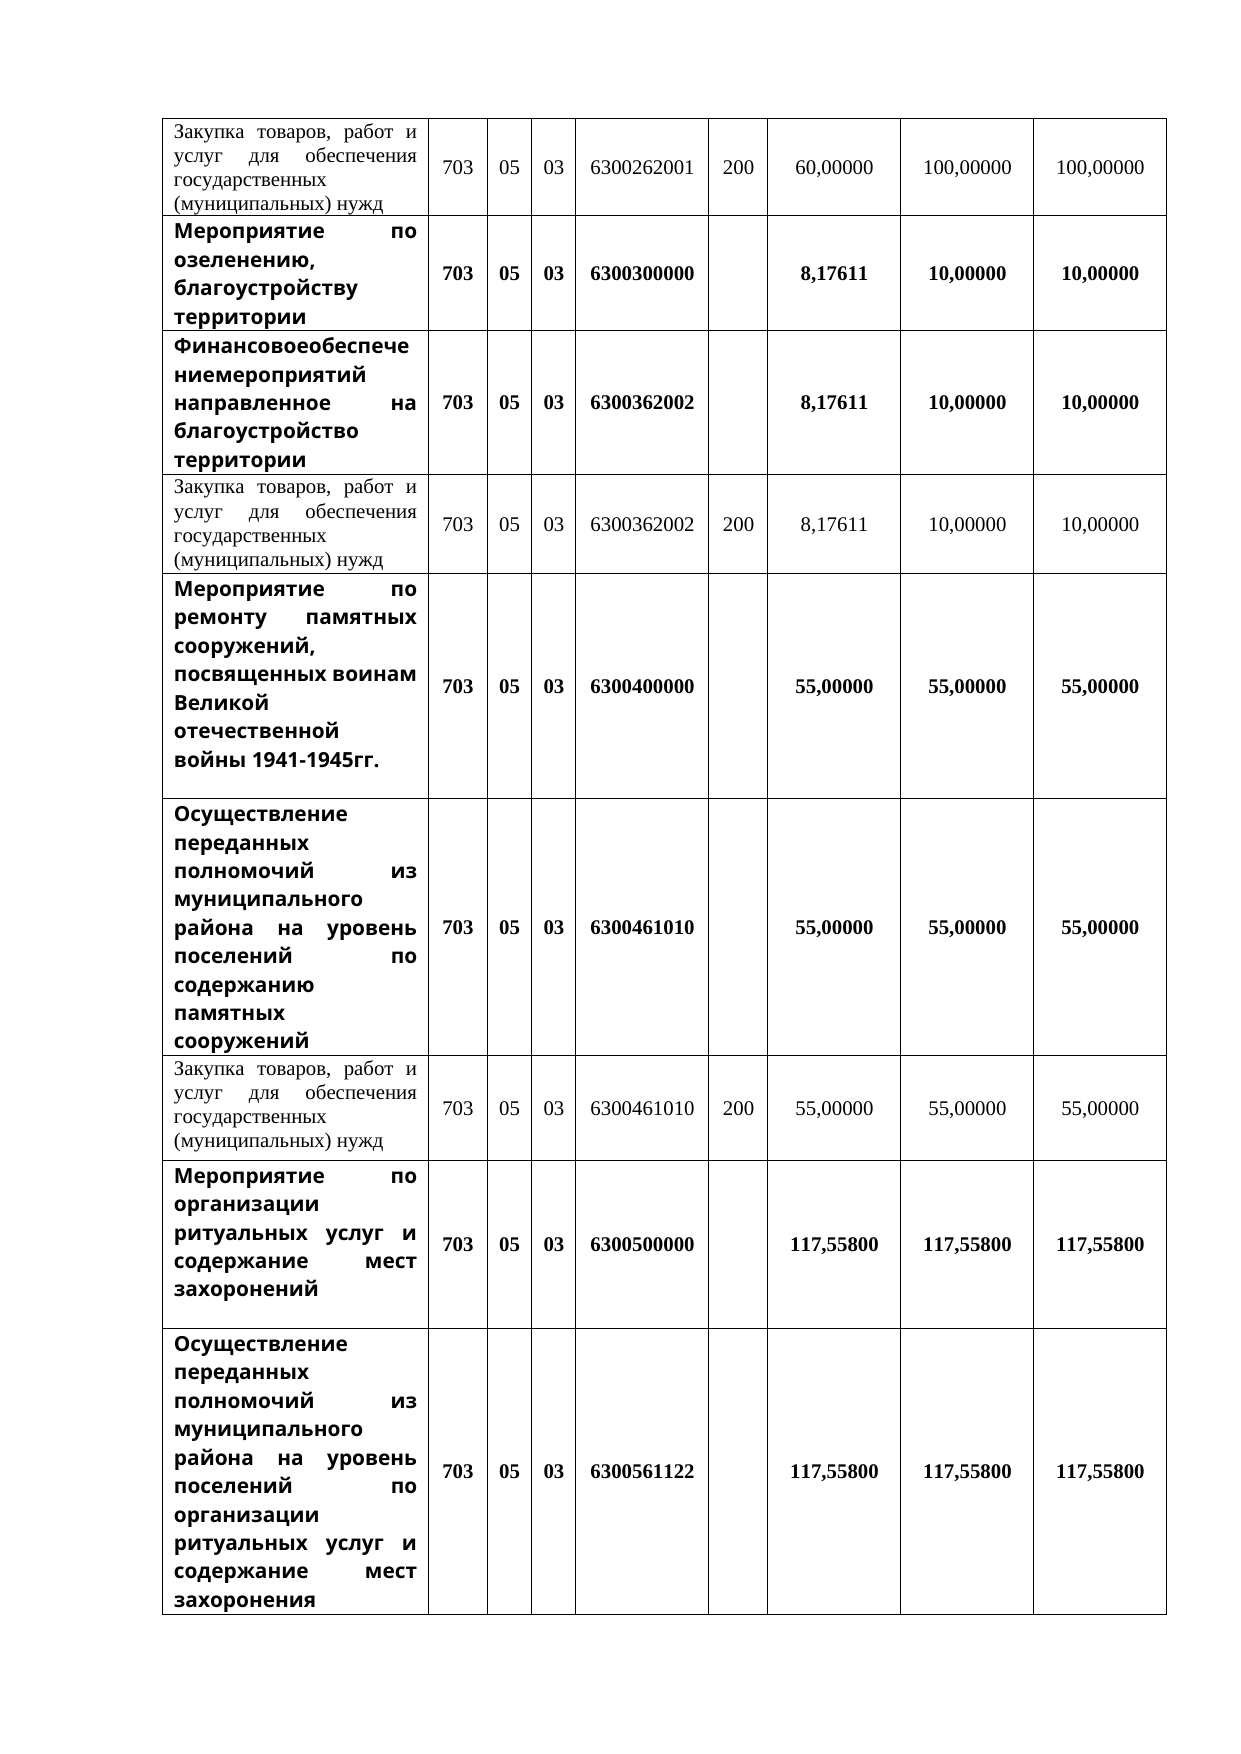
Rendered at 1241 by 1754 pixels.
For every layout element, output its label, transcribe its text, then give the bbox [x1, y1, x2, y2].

table_cell 55,00000 [1034, 799, 1166, 1055]
table_cell Закупка товаров, работ и услуг для обеспечения государственных (муниципальных) нужд [163, 475, 428, 573]
table_cell [709, 799, 767, 1055]
table_cell 200 [709, 475, 767, 573]
table_cell 03 [532, 475, 575, 573]
table_cell 6300262001 [576, 119, 708, 215]
table_cell 8,17611 [768, 475, 900, 573]
table_cell 55,00000 [901, 1056, 1033, 1160]
table_cell 10,00000 [901, 216, 1033, 330]
table_cell 10,00000 [1034, 475, 1166, 573]
table_cell 117,55800 [768, 1329, 900, 1613]
table_cell 05 [488, 799, 531, 1055]
table_cell 03 [532, 331, 575, 473]
table_cell 03 [532, 1056, 575, 1160]
table_cell 10,00000 [1034, 216, 1166, 330]
table_cell 6300362002 [576, 475, 708, 573]
table_cell Осуществление переданных полномочий из муниципального района на уровень поселений по содержанию памятных сооружений [163, 799, 428, 1055]
table_cell Мероприятие по организации ритуальных услуг и содержание мест захоронений [163, 1161, 428, 1328]
table_cell 703 [429, 1161, 487, 1328]
table_cell 703 [429, 1056, 487, 1160]
table_cell 6300362002 [576, 331, 708, 473]
table_cell 55,00000 [768, 574, 900, 798]
table_cell 200 [709, 1056, 767, 1160]
table_cell 6300461010 [576, 799, 708, 1055]
table_cell 703 [429, 216, 487, 330]
table_cell 05 [488, 1161, 531, 1328]
table_cell 6300300000 [576, 216, 708, 330]
table_cell 55,00000 [768, 799, 900, 1055]
table_cell 6300461010 [576, 1056, 708, 1160]
table_cell 117,55800 [901, 1161, 1033, 1328]
table_cell Мероприятие по ремонту памятных сооружений, посвященных воинам Великой отечественной войны 1941-1945гг. [163, 574, 428, 798]
table_cell 03 [532, 1329, 575, 1613]
table_cell 703 [429, 799, 487, 1055]
table_cell [709, 574, 767, 798]
table_cell 703 [429, 574, 487, 798]
table_cell 6300400000 [576, 574, 708, 798]
table_cell 8,17611 [768, 216, 900, 330]
table_cell 05 [488, 1329, 531, 1613]
table_cell 55,00000 [901, 574, 1033, 798]
table_cell 6300561122 [576, 1329, 708, 1613]
table_cell 05 [488, 119, 531, 215]
table_cell 100,00000 [901, 119, 1033, 215]
table_cell [709, 1161, 767, 1328]
table_cell 117,55800 [901, 1329, 1033, 1613]
table_cell 03 [532, 574, 575, 798]
table_cell Осуществление переданных полномочий из муниципального района на уровень поселений по организации ритуальных услуг и содержание мест захоронения [163, 1329, 428, 1613]
table_cell 03 [532, 799, 575, 1055]
table_cell [709, 216, 767, 330]
table_cell 05 [488, 331, 531, 473]
table_cell 703 [429, 331, 487, 473]
table_cell 55,00000 [1034, 574, 1166, 798]
table_cell 200 [709, 119, 767, 215]
table_cell 55,00000 [901, 799, 1033, 1055]
table_cell 05 [488, 574, 531, 798]
table_cell 6300500000 [576, 1161, 708, 1328]
table_cell Финансовоеобеспечениемероприятий направленное на благоустройство территории [163, 331, 428, 473]
table_cell 117,55800 [1034, 1329, 1166, 1613]
table_cell 117,55800 [1034, 1161, 1166, 1328]
table_cell [709, 331, 767, 473]
table_cell 05 [488, 475, 531, 573]
table_cell 05 [488, 216, 531, 330]
table_cell 8,17611 [768, 331, 900, 473]
table_cell 10,00000 [901, 331, 1033, 473]
table_cell Закупка товаров, работ и услуг для обеспечения государственных (муниципальных) нужд [163, 1056, 428, 1160]
table_cell 55,00000 [768, 1056, 900, 1160]
table_cell 100,00000 [1034, 119, 1166, 215]
table_cell 10,00000 [1034, 331, 1166, 473]
table_cell 703 [429, 1329, 487, 1613]
table_cell 10,00000 [901, 475, 1033, 573]
table_cell 55,00000 [1034, 1056, 1166, 1160]
table_cell 03 [532, 1161, 575, 1328]
table_cell 60,00000 [768, 119, 900, 215]
table_cell 03 [532, 216, 575, 330]
table_cell Закупка товаров, работ и услуг для обеспечения государственных (муниципальных) нужд [163, 119, 428, 215]
table_cell 703 [429, 119, 487, 215]
table_cell 05 [488, 1056, 531, 1160]
table_cell Мероприятие по озеленению, благоустройству территории [163, 216, 428, 330]
table_cell [709, 1329, 767, 1613]
table_cell 117,55800 [768, 1161, 900, 1328]
table_cell 703 [429, 475, 487, 573]
table_cell 03 [532, 119, 575, 215]
